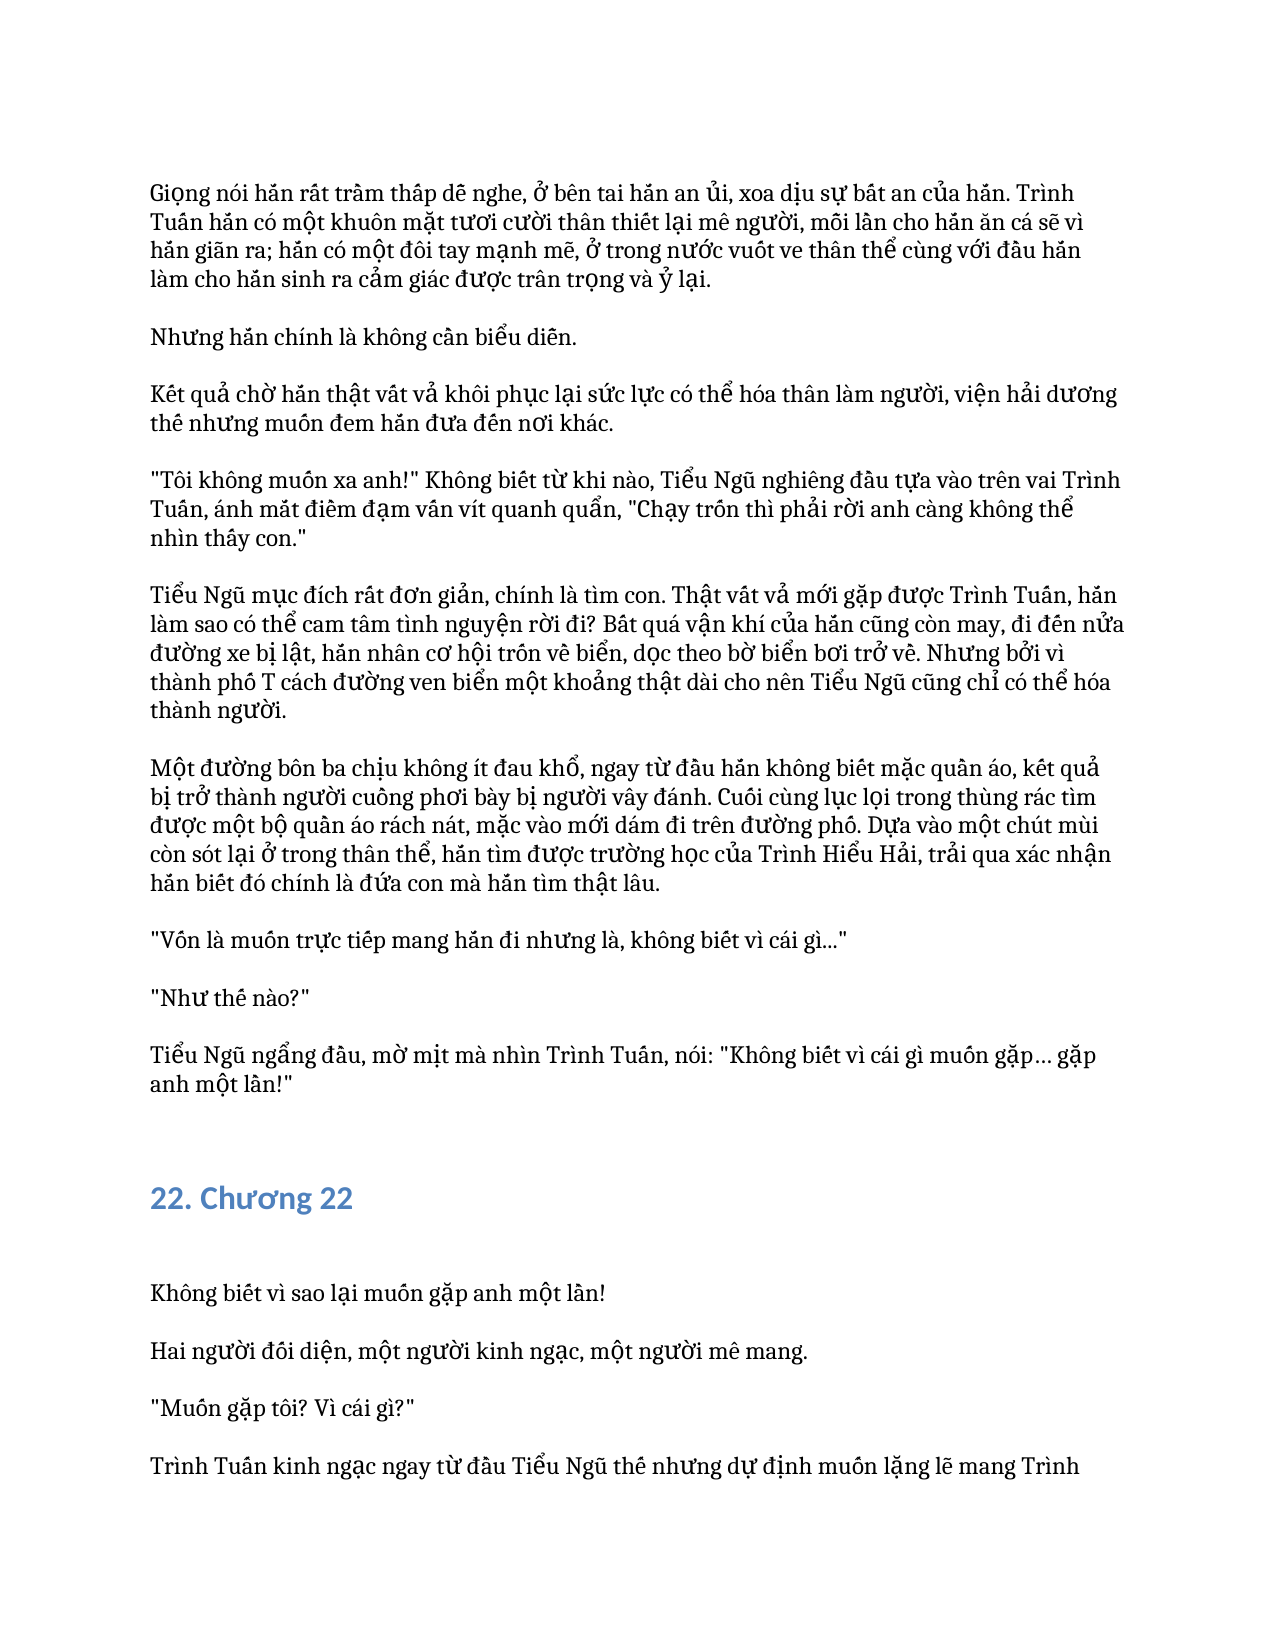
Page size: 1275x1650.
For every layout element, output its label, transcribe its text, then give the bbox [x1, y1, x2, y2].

subtitle 22. Chương 22 [150, 1177, 1125, 1218]
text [150, 1222, 1125, 1480]
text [150, 150, 1125, 1156]
